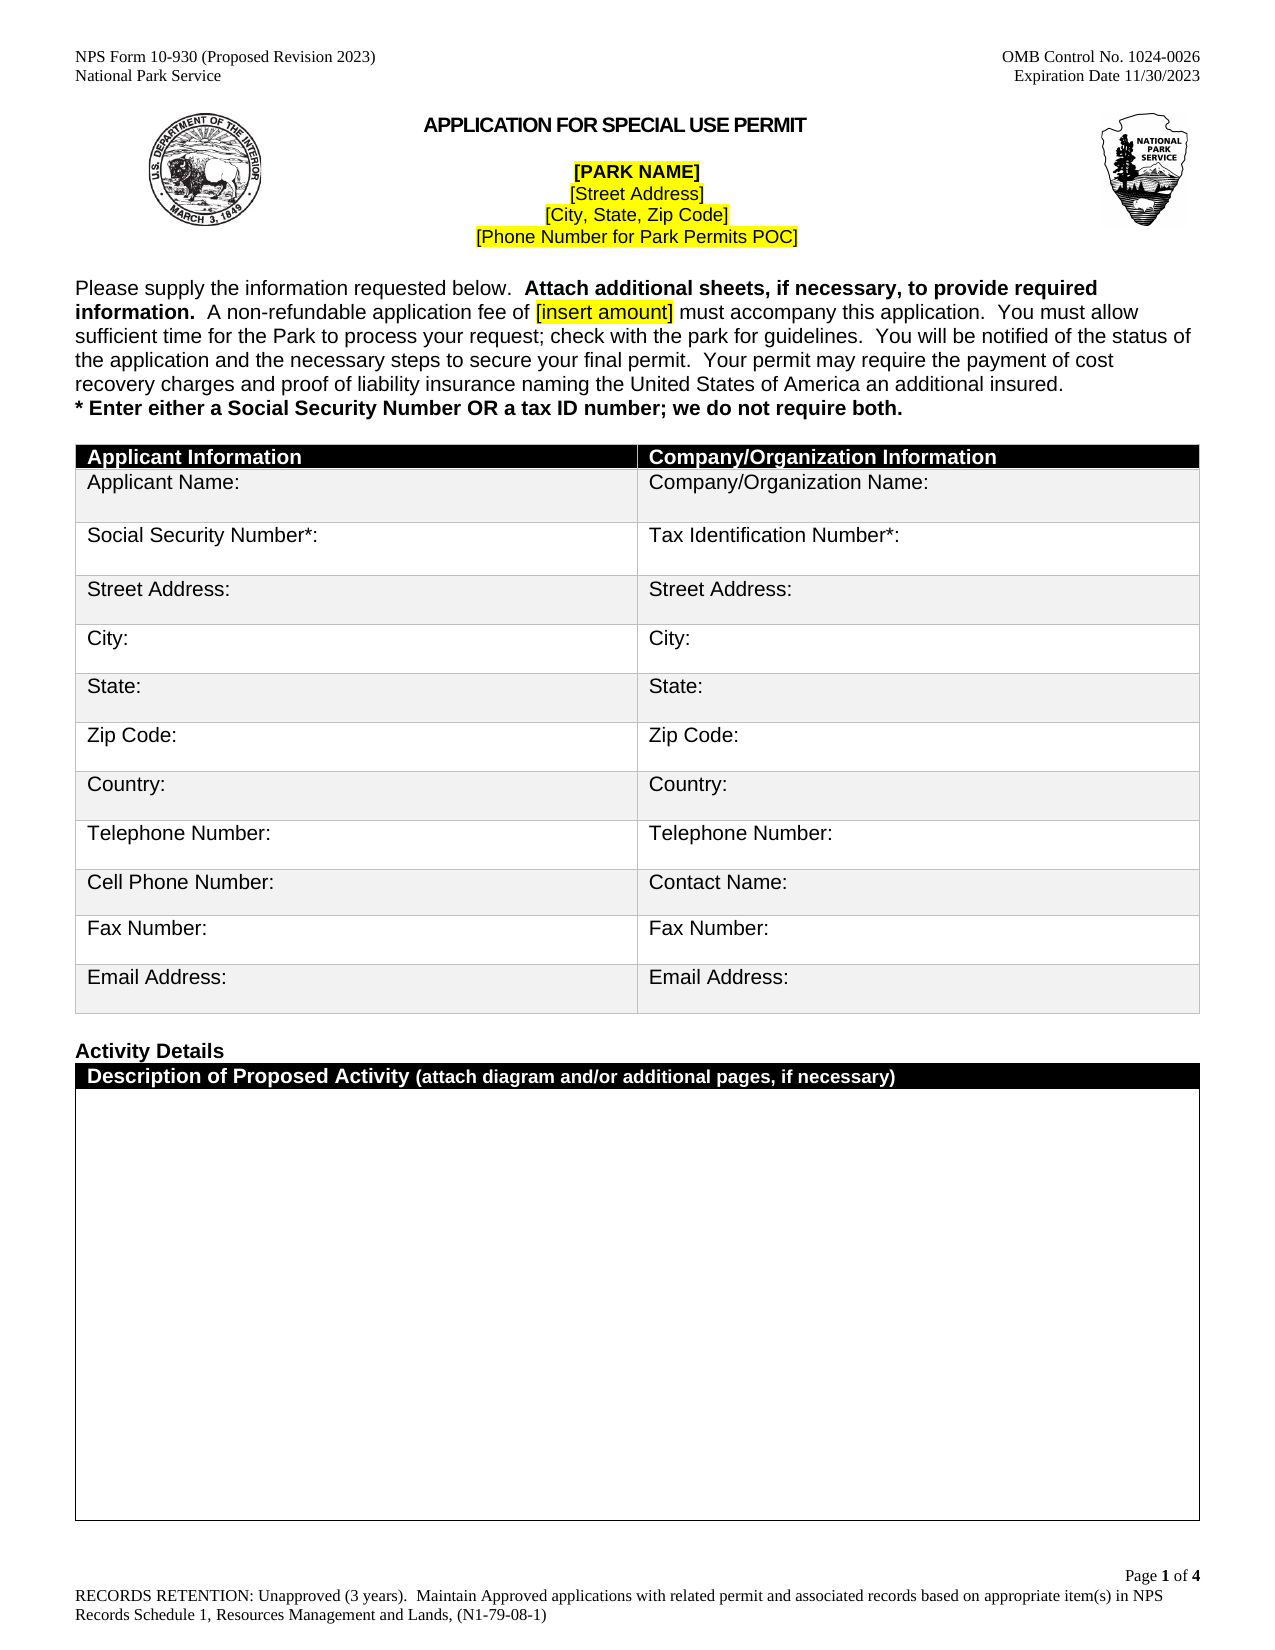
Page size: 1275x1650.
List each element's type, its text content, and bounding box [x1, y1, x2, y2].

picture [148, 113, 262, 226]
text Please supply the information requested below. Attach additional sheets, if necessary, to provide required information. A non-refundable application fee of [insert amount] must accompany this application. You must allow sufficient time for the Park to process your request; check with the park for guidelines. You will be notified of the status of the application and the necessary steps to secure your final permit. Your permit may require the payment of cost recovery charges and proof of liability insurance naming the United States of America an additional insured. [75, 276, 1200, 396]
subtitle Activity Details [75, 1039, 1200, 1063]
table_cell Email Address: [76, 965, 637, 1013]
table_cell Tax Identification Number*: [638, 523, 1199, 575]
table_cell Street Address: [638, 576, 1199, 624]
picture [1101, 113, 1188, 226]
table_cell Company/Organization Name: [638, 470, 1199, 522]
table_cell Zip Code: [638, 723, 1199, 771]
table_cell State: [76, 674, 637, 722]
table_cell Zip Code: [76, 723, 637, 771]
table_cell City: [638, 625, 1199, 673]
table_cell Telephone Number: [638, 821, 1199, 869]
table_cell Country: [76, 772, 637, 820]
table_cell Contact Name: [638, 870, 1199, 915]
table_cell Fax Number: [638, 916, 1199, 964]
table_header Description of Proposed Activity (attach diagram and/or additional pages, if necessary) [76, 1064, 1199, 1088]
table_cell Street Address: [76, 576, 637, 624]
table_cell State: [638, 674, 1199, 722]
table_cell Applicant Name: [76, 470, 637, 522]
table_cell City: [76, 625, 637, 673]
table_cell [76, 1089, 1199, 1520]
table_header Applicant Information [76, 445, 637, 468]
text * Enter either a Social Security Number OR a tax ID number; we do not require both. [75, 396, 1200, 419]
table_cell Social Security Number*: [76, 523, 637, 575]
table_cell Cell Phone Number: [76, 870, 637, 915]
table_cell Email Address: [638, 965, 1199, 1013]
table_header Company/Organization Information [638, 445, 1199, 468]
table_cell Fax Number: [76, 916, 637, 964]
table_cell Telephone Number: [76, 821, 637, 869]
table_cell Country: [638, 772, 1199, 820]
